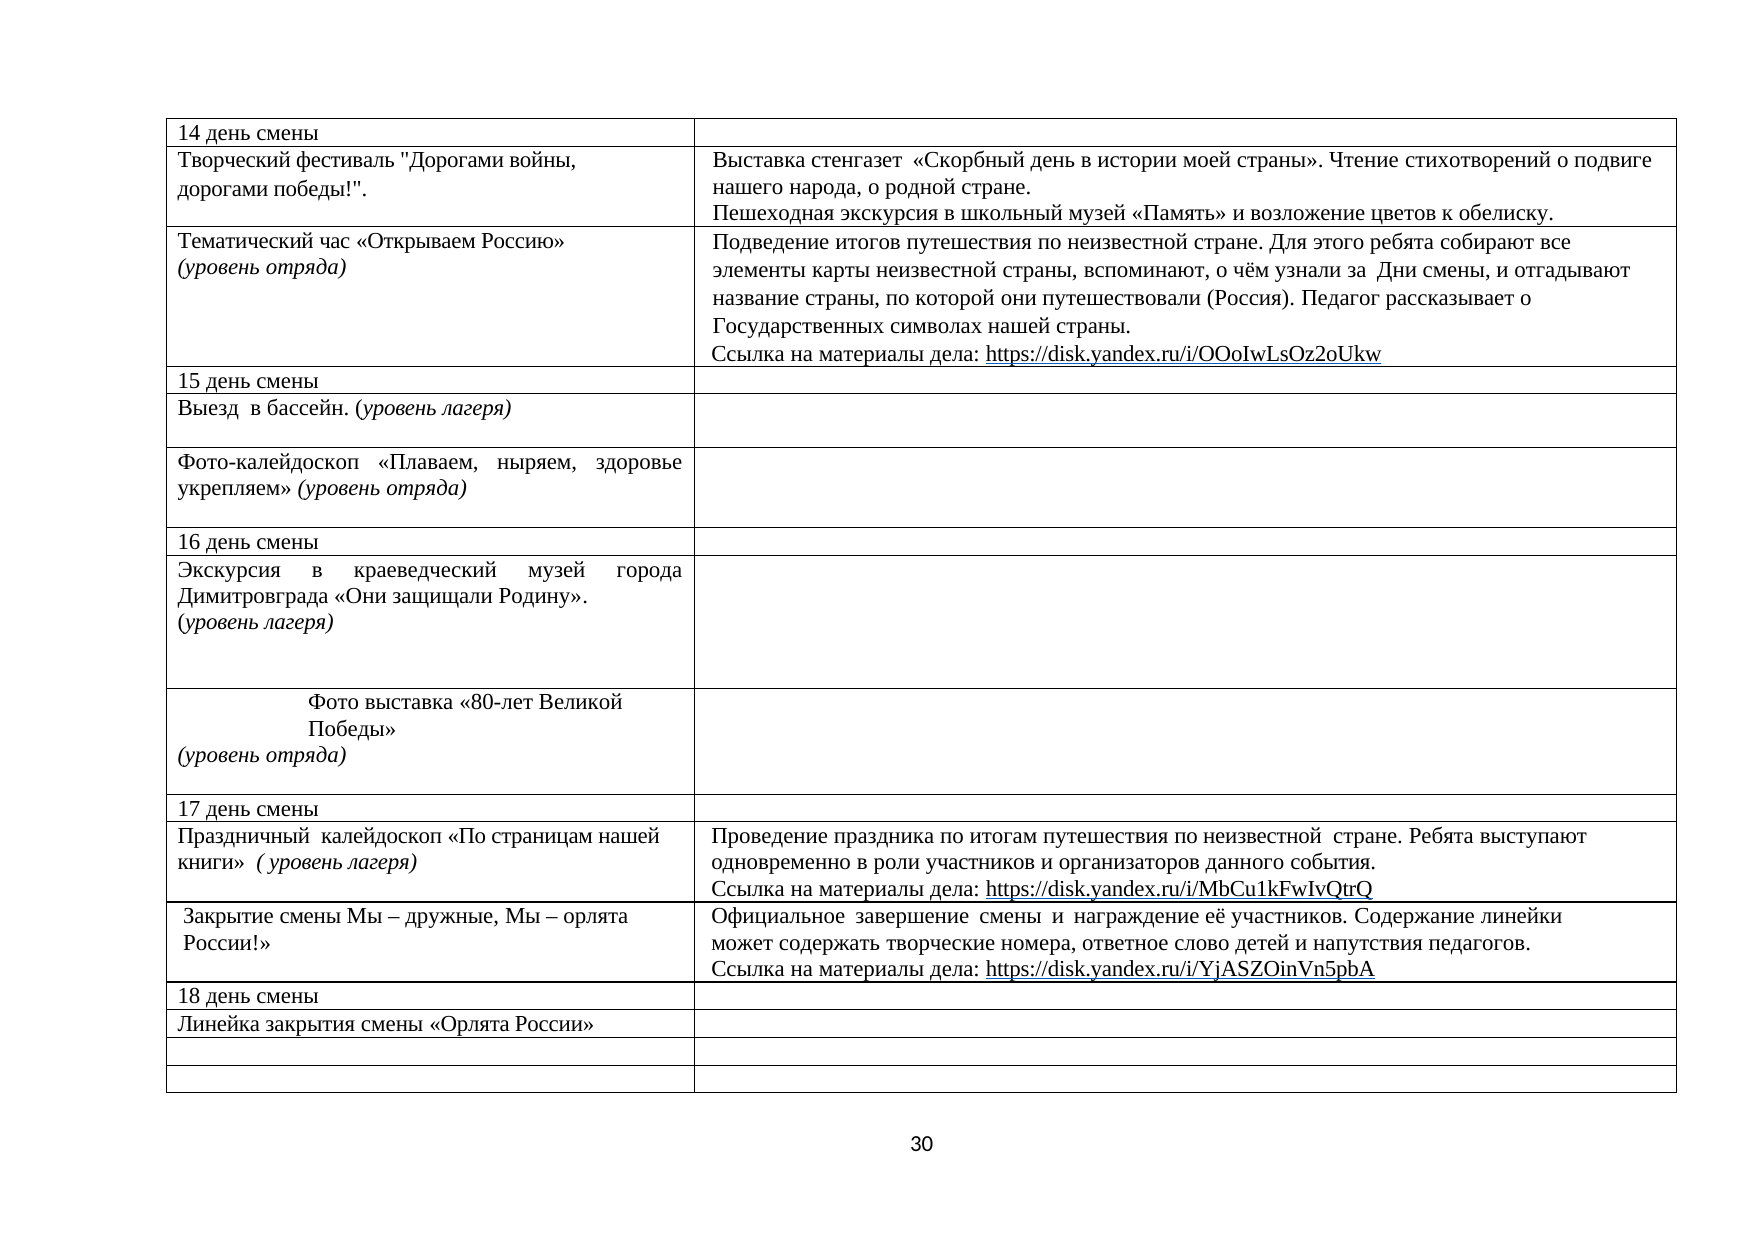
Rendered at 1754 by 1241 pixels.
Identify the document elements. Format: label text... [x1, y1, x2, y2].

table_cell [695, 528, 1676, 554]
table_cell [695, 119, 1676, 146]
table_cell [695, 1010, 1676, 1037]
table_cell 14 день смены [167, 119, 694, 146]
table_cell 18 день смены [167, 983, 694, 1009]
table_cell 16 день смены [167, 528, 694, 554]
table_cell Фото выставка «80-лет Великой Победы» (уровень отряда) [167, 689, 694, 794]
table_cell [695, 448, 1676, 527]
table_cell 15 день смены [167, 367, 694, 393]
table_cell Творческий фестиваль "Дорогами войны, дорогами победы!". [167, 147, 694, 226]
table_cell Экскурсия в краеведческий музей города Димитровграда «Они защищали Родину». (уровень лагеря) [167, 556, 694, 687]
table_cell Официальное завершение смены и награждение её участников. Содержание линейки может содержать творческие номера, ответное слово детей и напутствия педагогов. Ссылка на материалы дела: https://disk.yandex.ru/i/YjASZOinVn5pbA [695, 903, 1676, 981]
table_cell Подведение итогов путешествия по неизвестной стране. Для этого ребята собирают все элементы карты неизвестной страны, вспоминают, о чём узнали за Дни смены, и отгадывают название страны, по которой они путешествовали (Россия). Педагог рассказывает о Государственных символах нашей страны. Ссылка на материалы дела: https://disk.yandex.ru/i/OOoIwLsOz2oUkw [695, 227, 1676, 366]
table_cell Выставка стенгазет «Скорбный день в истории моей страны». Чтение стихотворений о подвиге нашего народа, о родной стране. Пешеходная экскурсия в школьный музей «Память» и возложение цветов к обелиску. [695, 147, 1676, 226]
table_cell [695, 1066, 1676, 1092]
table_cell Проведение праздника по итогам путешествия по неизвестной стране. Ребята выступают одновременно в роли участников и организаторов данного события. Ссылка на материалы дела: https://disk.yandex.ru/i/MbCu1kFwIvQtrQ [695, 822, 1676, 901]
table_cell Закрытие смены Мы – дружные, Мы – орлята России!» [167, 903, 694, 981]
table_cell [695, 367, 1676, 393]
table_cell [695, 1038, 1676, 1064]
table_cell Линейка закрытия смены «Орлята России» [167, 1010, 694, 1037]
table_cell Тематический час «Открываем Россию» (уровень отряда) [167, 227, 694, 366]
table_cell [695, 795, 1676, 821]
table_cell Выезд в бассейн. (уровень лагеря) [167, 394, 694, 447]
table_cell [695, 983, 1676, 1009]
table_cell [695, 394, 1676, 447]
table_cell [695, 556, 1676, 687]
table_cell [167, 1038, 694, 1064]
table_cell [167, 1066, 694, 1092]
table_cell 17 день смены [167, 795, 694, 821]
table_cell Фото-калейдоскоп «Плаваем, ныряем, здоровье укрепляем» (уровень отряда) [167, 448, 694, 527]
table_cell [695, 689, 1676, 794]
table_cell Праздничный калейдоскоп «По страницам нашей книги» ( уровень лагеря) [167, 822, 694, 901]
